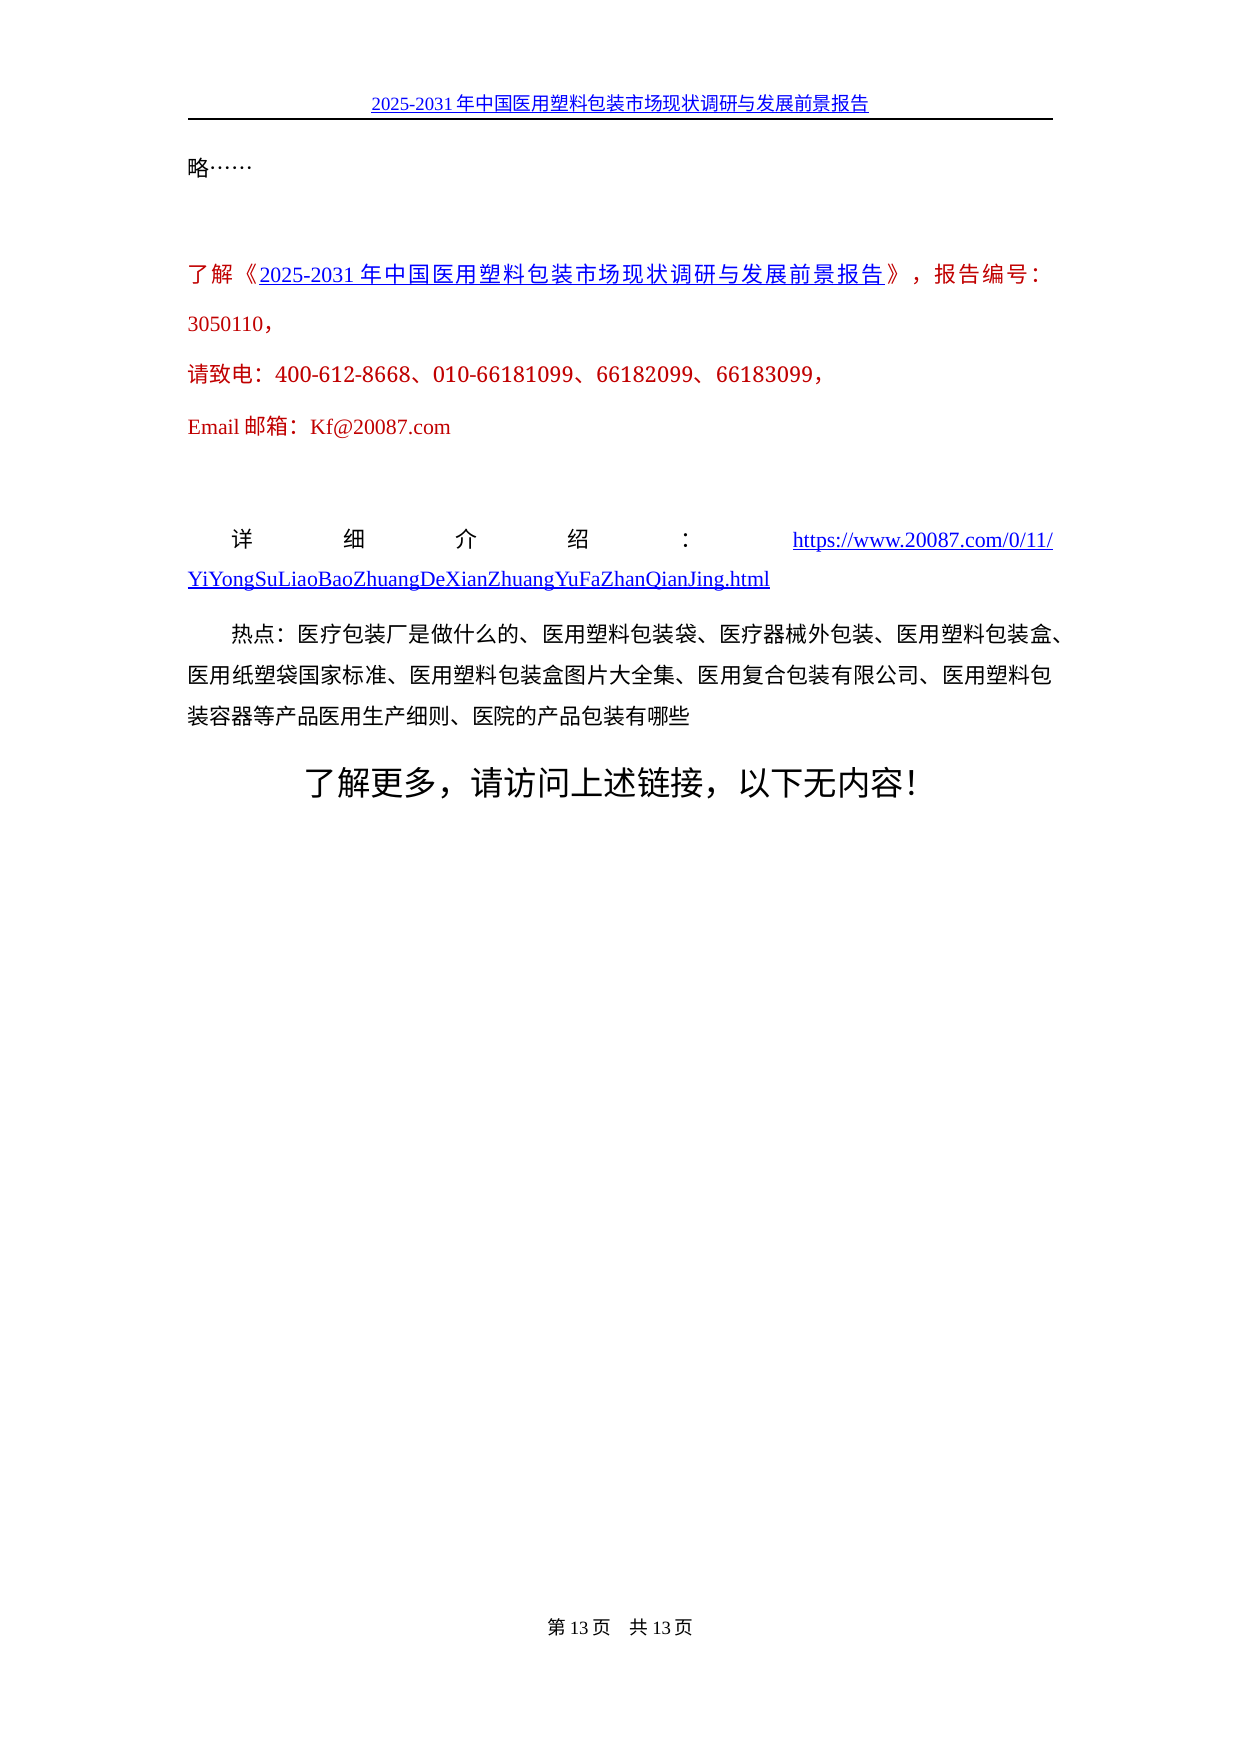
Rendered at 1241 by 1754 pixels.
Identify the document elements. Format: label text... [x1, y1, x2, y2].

title 了解更多，请访问上述链接，以下无内容！ [187, 748, 1053, 813]
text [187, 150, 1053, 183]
text 热点：医疗包装厂是做什么的、医用塑料包装袋、医疗器械外包装、医用塑料包装盒、医用纸塑袋国家标准、医用塑料包装盒图片大全集、医用复合包装有限公司、医用塑料包装容器等产品医用生产细则、医院的产品包装有哪些 [187, 617, 1053, 731]
text 请致电：400-612-8668、010-66181099、66182099、66183099， [187, 357, 1053, 389]
text Email邮箱：Kf@20087.com [187, 408, 1053, 441]
text 详细介绍：https://www.20087.com/0/11/YiYongSuLiaoBaoZhuangDeXianZhuangYuFaZhanQianJing.html [187, 521, 1053, 594]
text 了解《2025-2031年中国医用塑料包装市场现状调研与发展前景报告》，报告编号：3050110， [187, 257, 1053, 338]
